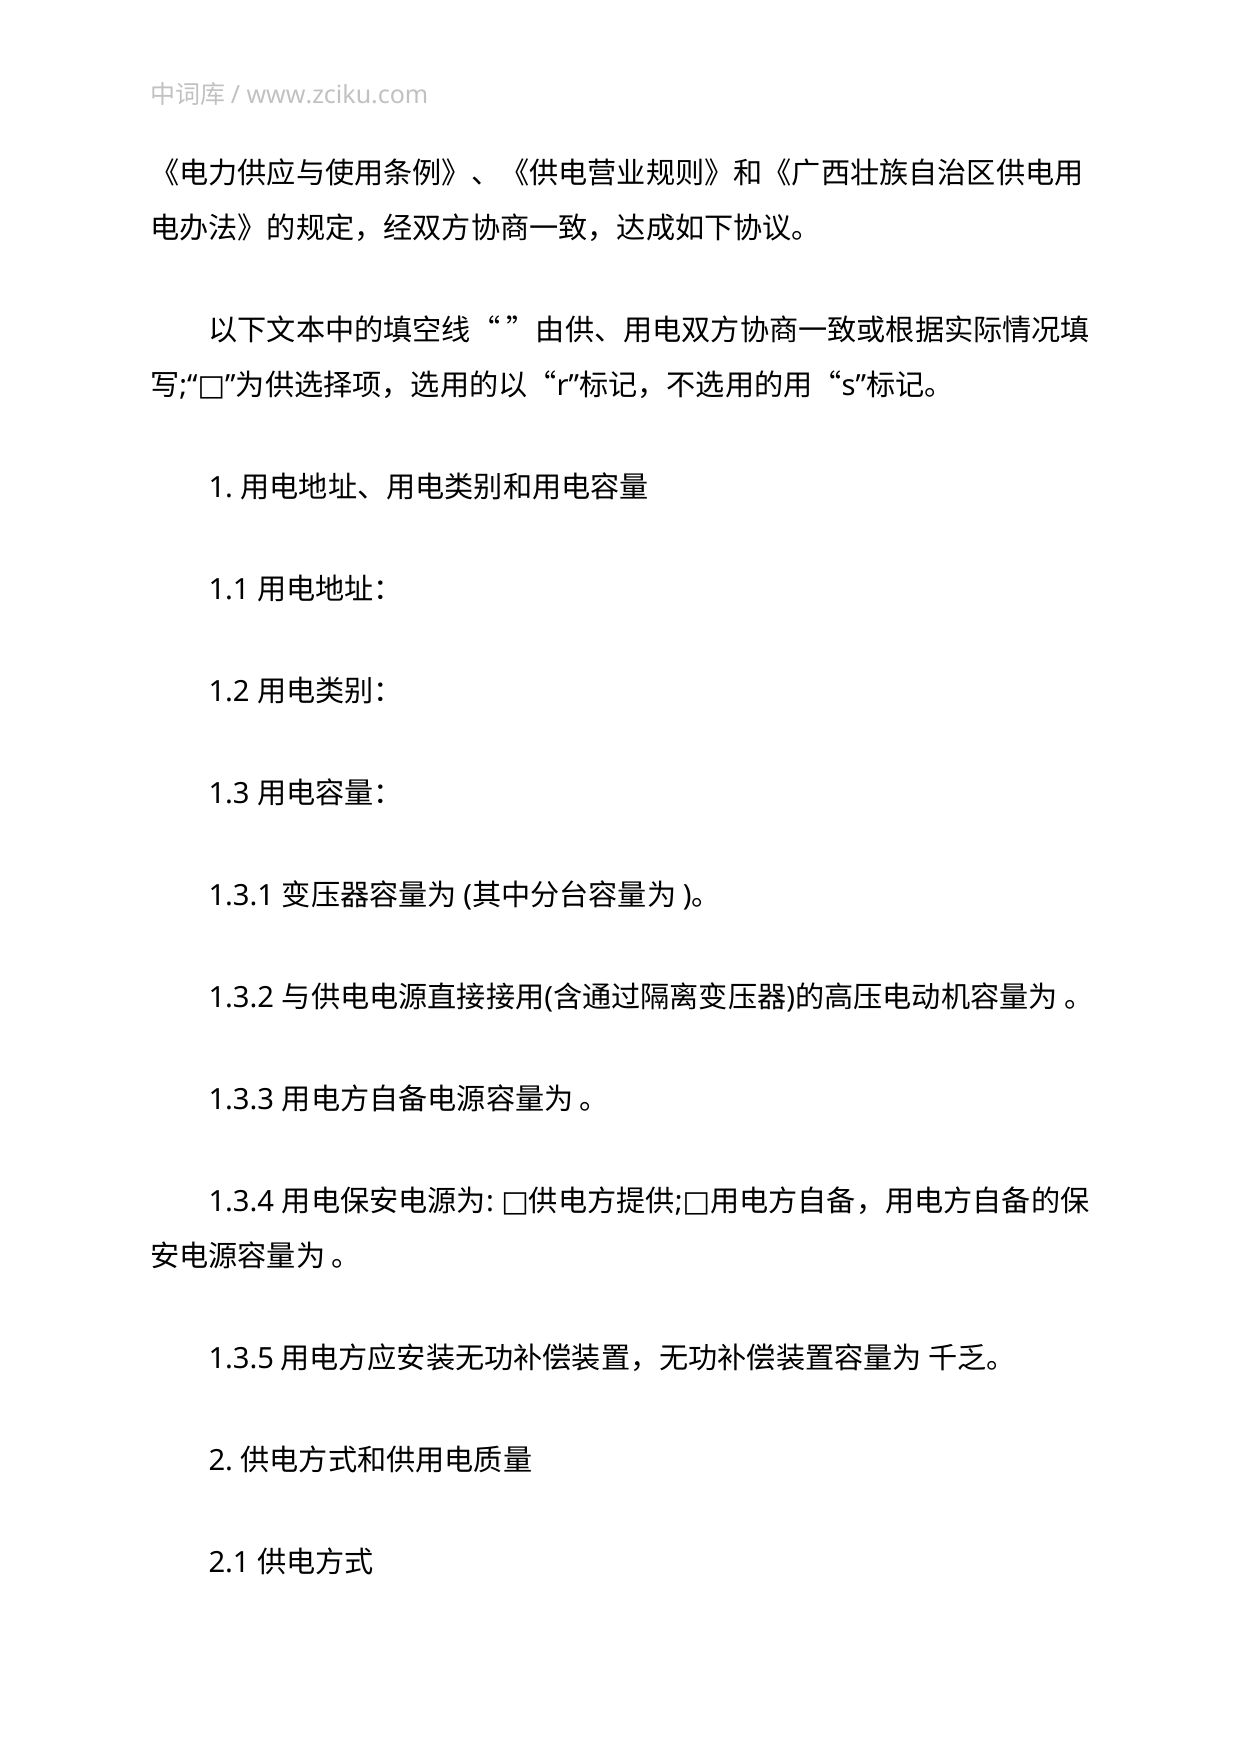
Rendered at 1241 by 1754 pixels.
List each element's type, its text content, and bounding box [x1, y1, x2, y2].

text 1. 用电地址、用电类别和用电容量 [150, 463, 1090, 506]
text 1.3 用电容量： [150, 769, 1090, 812]
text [150, 150, 1090, 247]
text 1.3.2 与供电电源直接接用(含通过隔离变压器)的高压电动机容量为 。 [150, 973, 1090, 1016]
text 1.2 用电类别： [150, 667, 1090, 710]
text 1.3.4 用电保安电源为: □供电方提供;□用电方自备，用电方自备的保安电源容量为 。 [150, 1177, 1090, 1275]
text 1.3.1 变压器容量为 (其中分台容量为 )。 [150, 871, 1090, 914]
text 1.3.5用电方应安装无功补偿装置，无功补偿装置容量为 千乏。 [150, 1334, 1090, 1377]
text 2.1 供电方式 [150, 1538, 1090, 1581]
text 1.3.3 用电方自备电源容量为 。 [150, 1075, 1090, 1118]
text 2. 供电方式和供用电质量 [150, 1436, 1090, 1478]
text 以下文本中的填空线“ ”由供、用电双方协商一致或根据实际情况填写;“□”为供选择项，选用的以“r”标记，不选用的用“s”标记。 [150, 307, 1090, 404]
text 1.1 用电地址： [150, 566, 1090, 608]
